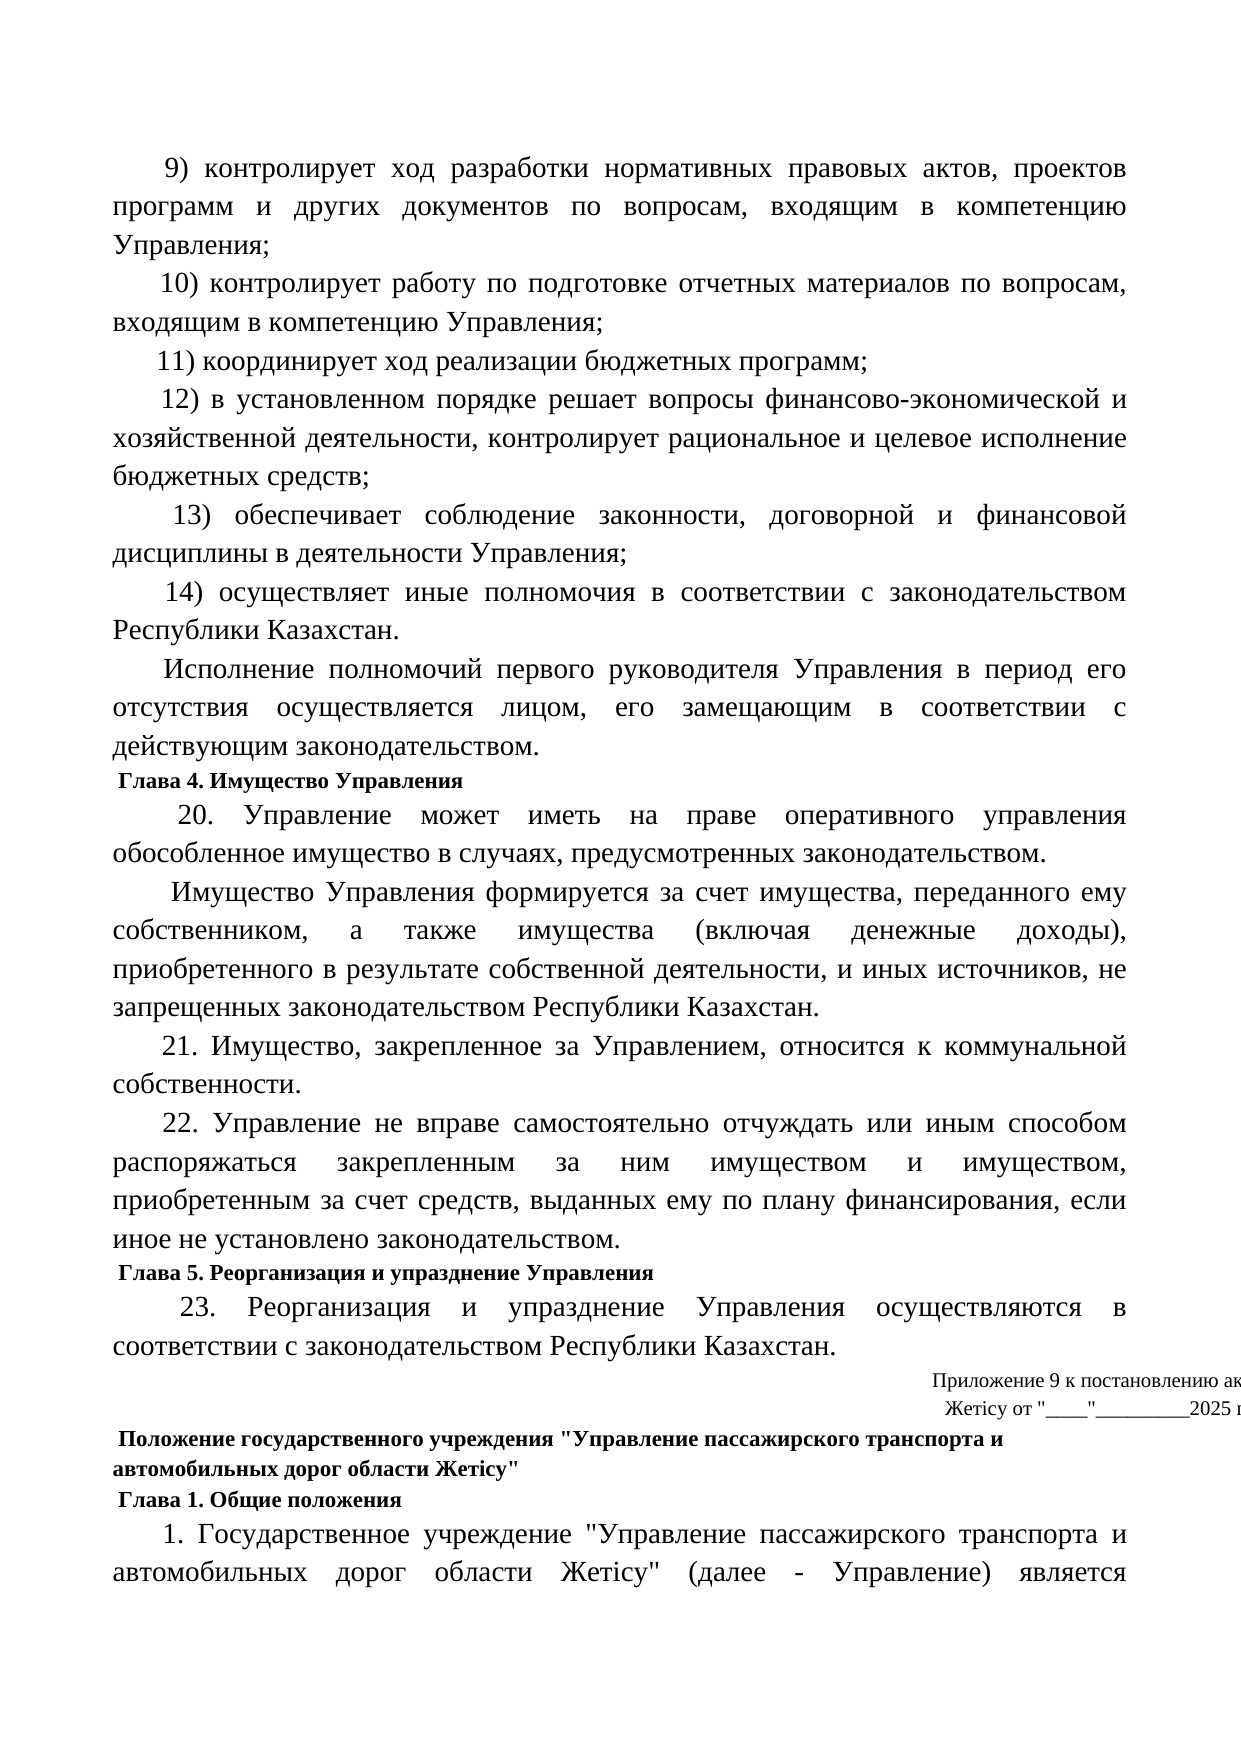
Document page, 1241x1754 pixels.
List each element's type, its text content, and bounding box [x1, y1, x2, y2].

text Глава 1. Общие положения [112, 1486, 1128, 1512]
text Глава 5. Реорганизация и упразднение Управления [112, 1259, 1128, 1286]
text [112, 1516, 1128, 1588]
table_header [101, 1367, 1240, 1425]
text 20. Управление может иметь на праве оперативного управления обособленное имущество в случаях, предусмотренных законодательством. [112, 797, 1128, 869]
text Имущество Управления формируется за счет имущества, переданного ему собственником, а также имущества (включая денежные доходы), приобретенного в результате собственной деятельности, и иных источников, не запрещенных законодательством Республики Казахстан. [112, 874, 1128, 1023]
text 22. Управление не вправе самостоятельно отчуждать или иным способом распоряжаться закрепленным за ним имуществом и имуществом, приобретенным за счет средств, выданных ему по плану финансирования, если иное не установлено законодательством. [112, 1105, 1128, 1254]
text 10) контролирует работу по подготовке отчетных материалов по вопросам, входящим в компетенцию Управления; [112, 266, 1128, 338]
text 9) контролирует ход разработки нормативных правовых актов, проектов программ и других документов по вопросам, входящим в компетенцию Управления; [112, 150, 1128, 261]
text Исполнение полномочий первого руководителя Управления в период его отсутствия осуществляется лицом, его замещающим в соответствии с действующим законодательством. [112, 651, 1128, 762]
text 23. Реорганизация и упразднение Управления осуществляются в соответствии с законодательством Республики Казахстан. [112, 1289, 1128, 1362]
text 14) осуществляет иные полномочия в соответствии с законодательством Республики Казахстан. [112, 574, 1128, 646]
text 13) обеспечивает соблюдение законности, договорной и финансовой дисциплины в деятельности Управления; [112, 497, 1128, 569]
text Глава 4. Имущество Управления [112, 767, 1128, 793]
text 12) в установленном порядке решает вопросы финансово-экономической и хозяйственной деятельности, контролирует рациональное и целевое исполнение бюджетных средств; [112, 381, 1128, 492]
text 11) координирует ход реализации бюджетных программ; [112, 343, 1128, 376]
text 21. Имущество, закрепленное за Управлением, относится к коммунальной собственности. [112, 1028, 1128, 1100]
text Положение государственного учреждения "Управление пассажирского транспорта и автомобильных дорог области Жетісу" [112, 1425, 1128, 1482]
